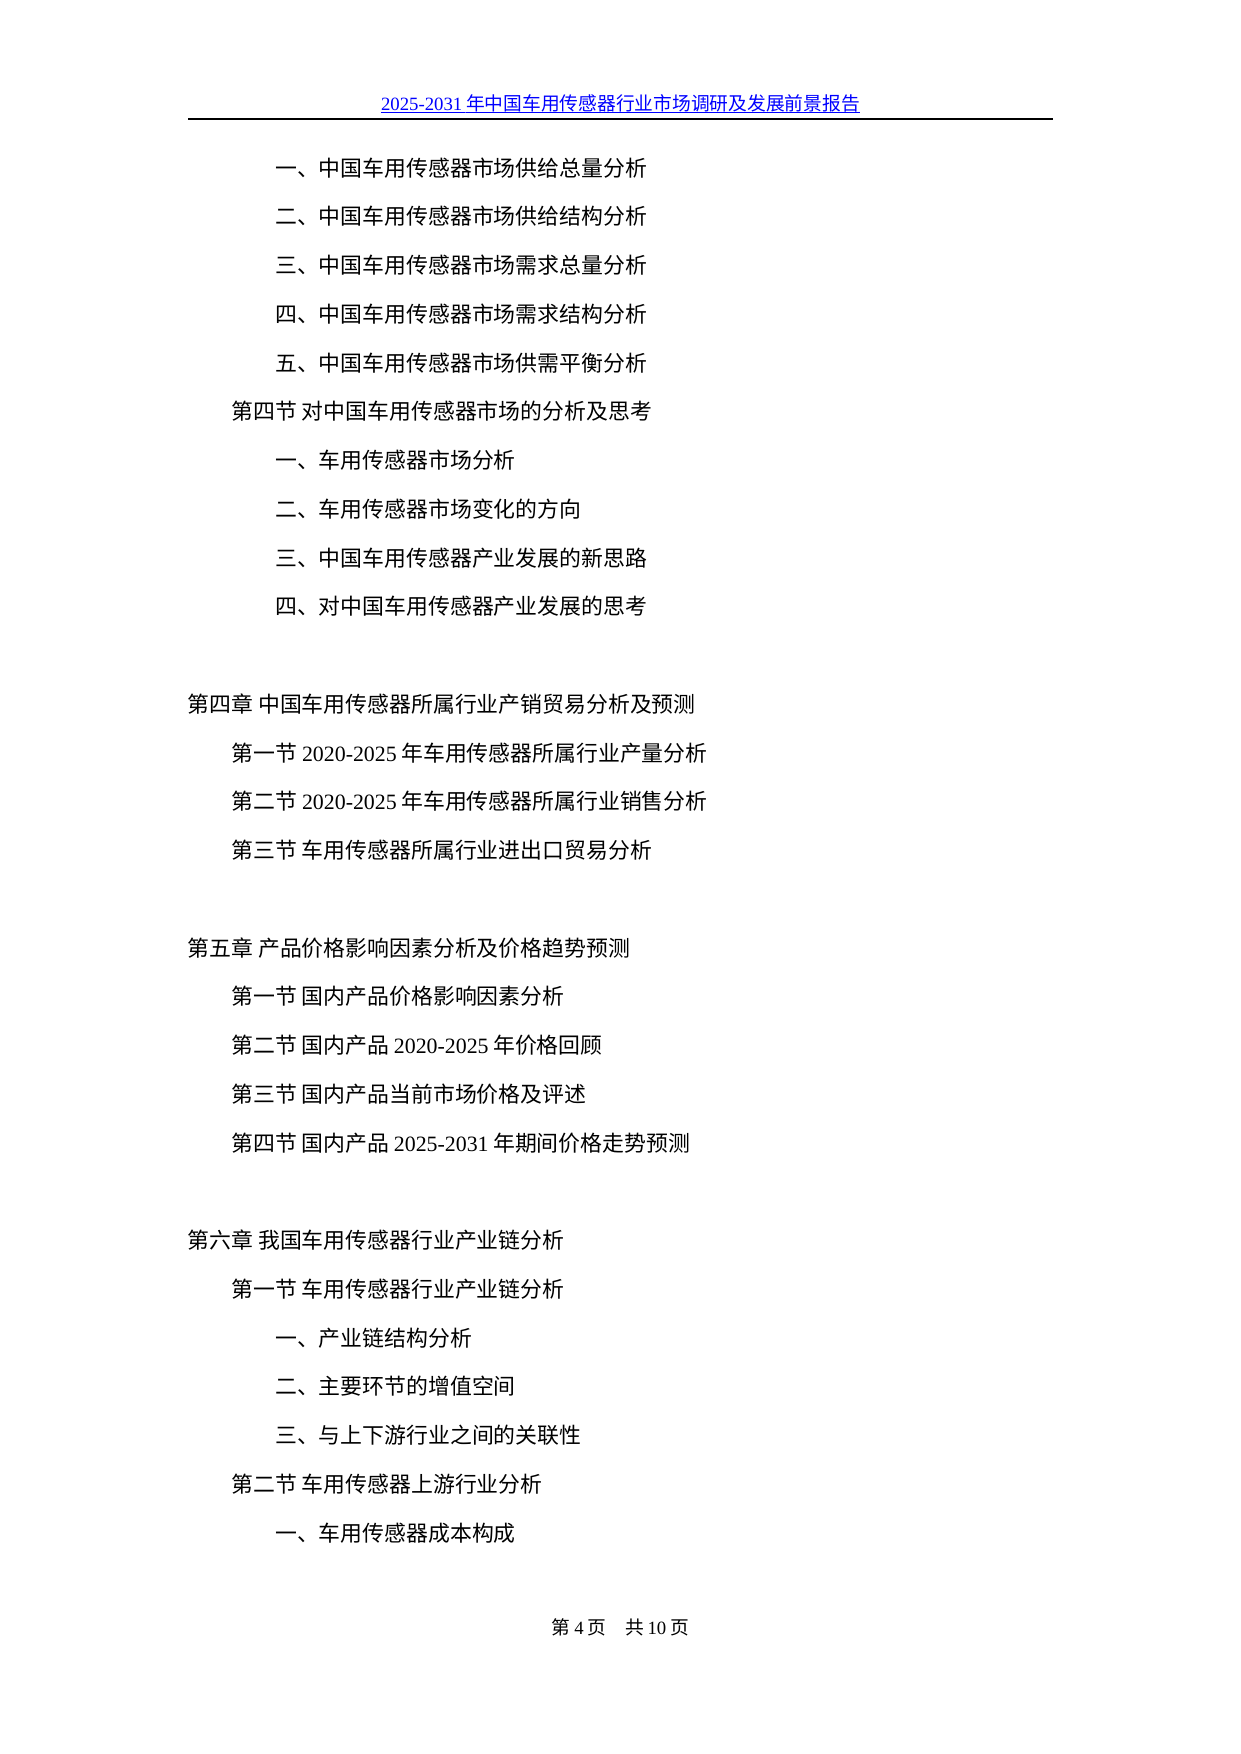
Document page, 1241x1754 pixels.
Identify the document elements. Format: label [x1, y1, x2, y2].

text [187, 150, 1053, 1548]
